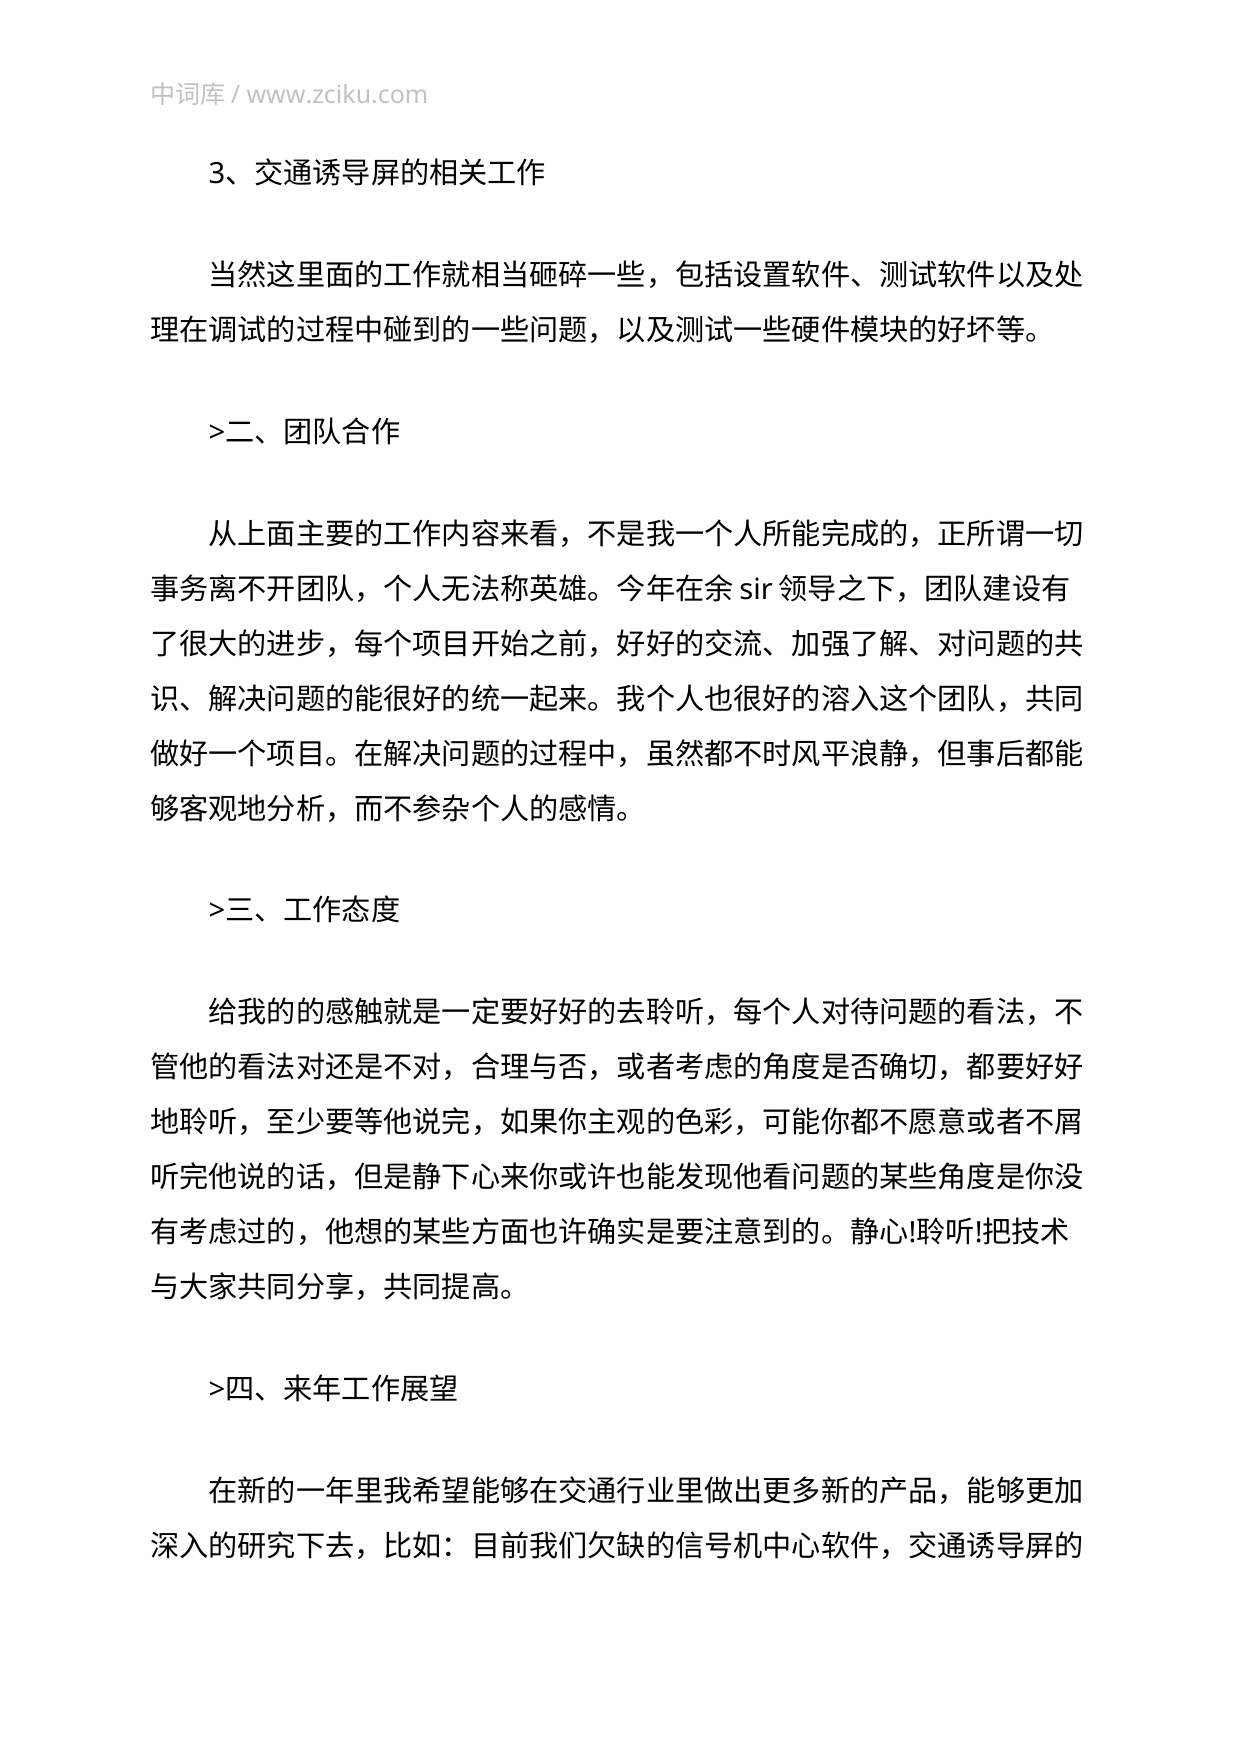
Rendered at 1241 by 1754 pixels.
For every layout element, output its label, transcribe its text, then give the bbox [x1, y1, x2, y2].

text 当然这里面的工作就相当砸碎一些，包括设置软件、测试软件以及处理在调试的过程中碰到的一些问题，以及测试一些硬件模块的好坏等。 [150, 252, 1090, 349]
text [150, 1467, 1090, 1564]
text 从上面主要的工作内容来看，不是我一个人所能完成的，正所谓一切事务离不开团队，个人无法称英雄。今年在余sir领导之下，团队建设有了很大的进步，每个项目开始之前，好好的交流、加强了解、对问题的共识、解决问题的能很好的统一起来。我个人也很好的溶入这个团队，共同做好一个项目。在解决问题的过程中，虽然都不时风平浪静，但事后都能够客观地分析，而不参杂个人的感情。 [150, 511, 1090, 827]
text >四、来年工作展望 [150, 1365, 1090, 1408]
text 给我的的感触就是一定要好好的去聆听，每个人对待问题的看法，不管他的看法对还是不对，合理与否，或者考虑的角度是否确切，都要好好地聆听，至少要等他说完，如果你主观的色彩，可能你都不愿意或者不屑听完他说的话，但是静下心来你或许也能发现他看问题的某些角度是你没有考虑过的，他想的某些方面也许确实是要注意到的。静心!聆听!把技术与大家共同分享，共同提高。 [150, 989, 1090, 1306]
text >二、团队合作 [150, 409, 1090, 451]
text >三、工作态度 [150, 887, 1090, 929]
text 3、交通诱导屏的相关工作 [150, 150, 1090, 192]
